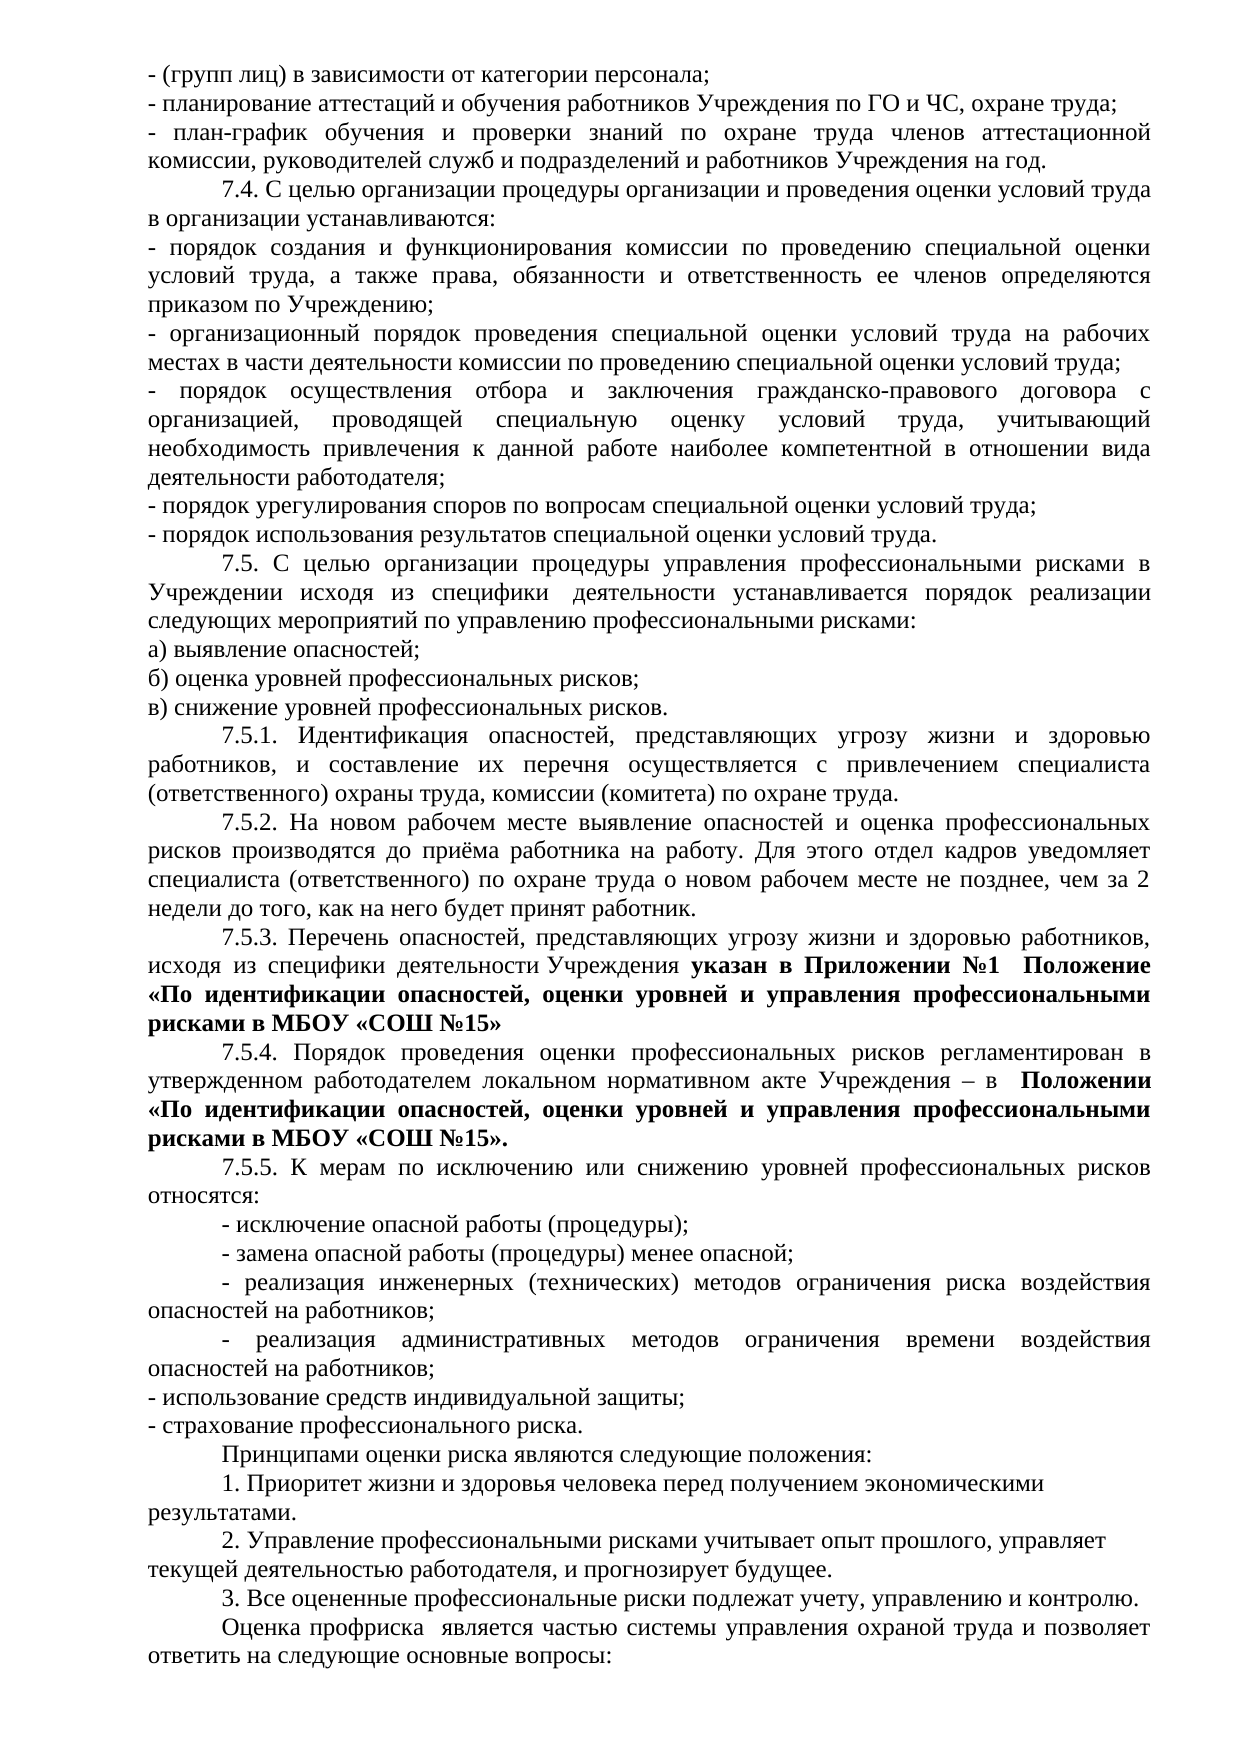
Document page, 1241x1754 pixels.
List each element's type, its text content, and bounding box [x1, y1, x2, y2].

text Принципами оценки риска являются следующие положения: [148, 1439, 1152, 1468]
text - порядок осуществления отбора и заключения гражданско-правового договора с организацией, проводящей специальную оценку условий труда, учитывающий необходимость привлечения к данной работе наиболее компетентной в отношении вида деятельности работодателя; [148, 375, 1152, 490]
text - исключение опасной работы (процедуры); [148, 1209, 1152, 1238]
text 7.5.2. На новом рабочем месте выявление опасностей и оценка профессиональных рисков производятся до приёма работника на работу. Для этого отдел кадров уведомляет специалиста (ответственного) по охране труда о новом рабочем месте не позднее, чем за 2 недели до того, как на него будет принят работник. [148, 807, 1152, 922]
text - страхование профессионального риска. [148, 1410, 1152, 1439]
text Оценка профриска является частью системы управления охраной труда и позволяет ответить на следующие основные вопросы: [148, 1612, 1152, 1669]
text - порядок создания и функционирования комиссии по проведению специальной оценки условий труда, а также права, обязанности и ответственность ее членов определяются приказом по Учреждению; [148, 232, 1152, 318]
text 3. Все оцененные профессиональные риски подлежат учету, управлению и контролю. [148, 1583, 1152, 1612]
text - использование средств индивидуальной защиты; [148, 1382, 1152, 1410]
text а) выявление опасностей; [148, 634, 1152, 663]
text 7.4. С целью организации процедуры организации и проведения оценки условий труда в организации устанавливаются: [148, 174, 1152, 232]
text 7.5. С целью организации процедуры управления профессиональными рисками в Учреждении исходя из специфики деятельности устанавливается порядок реализации следующих мероприятий по управлению профессиональными рисками: [148, 548, 1152, 634]
text 1. Приоритет жизни и здоровья человека перед получением экономическими результатами. [148, 1468, 1152, 1525]
text - реализация инженерных (технических) методов ограничения риска воздействия опасностей на работников; [148, 1267, 1152, 1324]
text 2. Управление профессиональными рисками учитывает опыт прошлого, управляет текущей деятельностью работодателя, и прогнозирует будущее. [148, 1525, 1152, 1583]
text 7.5.1. Идентификация опасностей, представляющих угрозу жизни и здоровью работников, и составление их перечня осуществляется с привлечением специалиста (ответственного) охраны труда, комиссии (комитета) по охране труда. [148, 720, 1152, 807]
text б) оценка уровней профессиональных рисков; [148, 663, 1152, 692]
text 7.5.4. Порядок проведения оценки профессиональных рисков регламентирован в утвержденном работодателем локальном нормативном акте Учреждения – в Положении «По идентификации опасностей, оценки уровней и управления профессиональными рисками в МБОУ «СОШ №15». [148, 1037, 1152, 1152]
text - планирование аттестаций и обучения работников Учреждения по ГО и ЧС, охране труда; [148, 88, 1152, 117]
text - порядок использования результатов специальной оценки условий труда. [148, 519, 1152, 548]
text - реализация административных методов ограничения времени воздействия опасностей на работников; [148, 1324, 1152, 1382]
text - порядок урегулирования споров по вопросам специальной оценки условий труда; [148, 490, 1152, 519]
text 7.5.3. Перечень опасностей, представляющих угрозу жизни и здоровью работников, исходя из специфики деятельности Учреждения указан в Приложении №1 Положение «По идентификации опасностей, оценки уровней и управления профессиональными рисками в МБОУ «СОШ №15» [148, 922, 1152, 1037]
text - (групп лиц) в зависимости от категории персонала; [148, 59, 1152, 88]
text - организационный порядок проведения специальной оценки условий труда на рабочих местах в части деятельности комиссии по проведению специальной оценки условий труда; [148, 318, 1152, 375]
text 7.5.5. К мерам по исключению или снижению уровней профессиональных рисков относятся: [148, 1152, 1152, 1209]
text - план-график обучения и проверки знаний по охране труда членов аттестационной комиссии, руководителей служб и подразделений и работников Учреждения на год. [148, 117, 1152, 174]
text - замена опасной работы (процедуры) менее опасной; [148, 1238, 1152, 1267]
text в) снижение уровней профессиональных рисков. [148, 692, 1152, 720]
